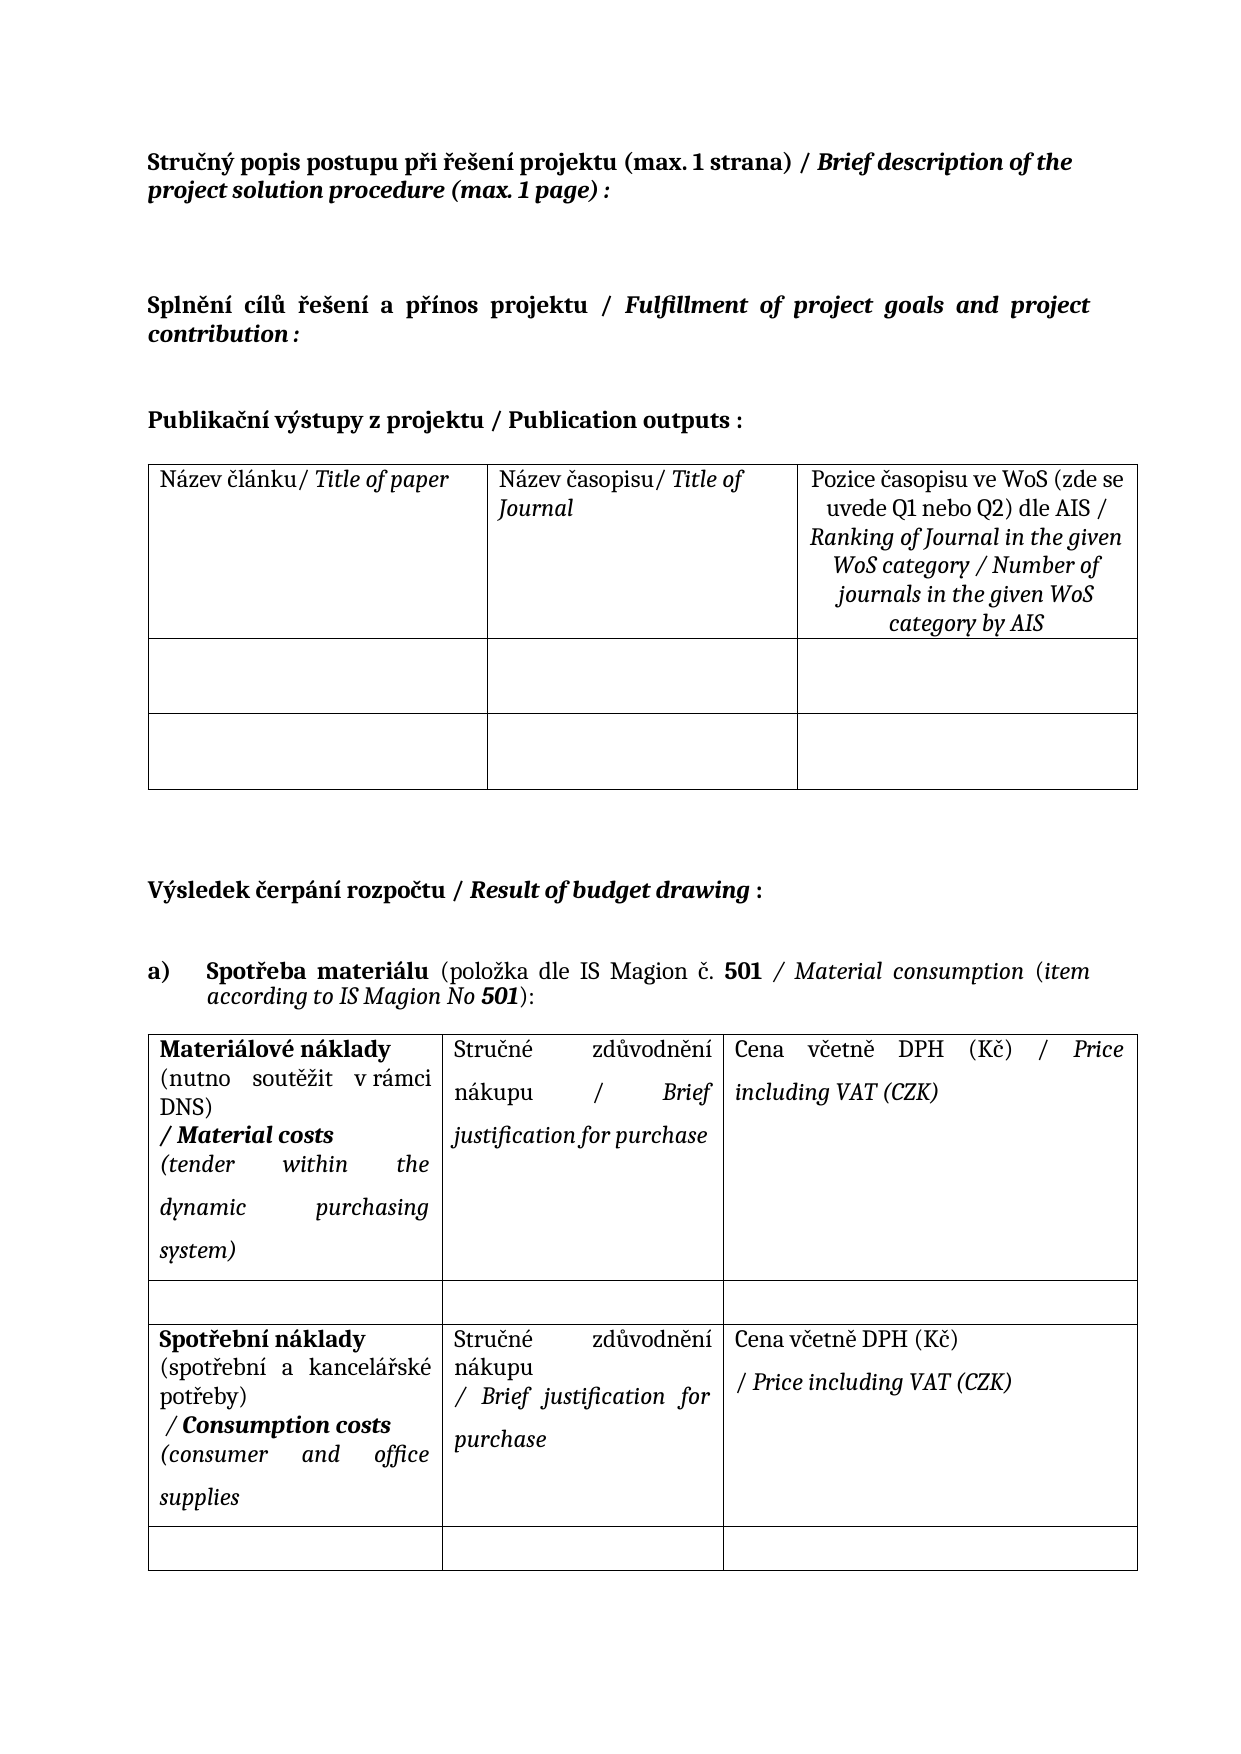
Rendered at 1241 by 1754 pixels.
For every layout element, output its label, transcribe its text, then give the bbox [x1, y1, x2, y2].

table_cell [798, 639, 1137, 713]
table_cell [443, 1281, 723, 1323]
table_cell [798, 714, 1137, 789]
text Splnění cílů řešení a přínos projektu / Fulfillment of project goals and project contribution : [148, 291, 1093, 349]
list a) Spotřeba materiálu (položka dle IS Magion č. 501 / Material consumption (item according to IS Magion No 501): [148, 959, 1093, 1009]
table_cell [488, 639, 797, 713]
table_header Název článku/ Title of paper [149, 465, 487, 637]
table_cell Spotřební náklady (spotřební a kancelářské potřeby) / Consumption costs (consumer and office supplies [149, 1325, 442, 1526]
table_cell [724, 1527, 1137, 1570]
table_cell [149, 639, 487, 713]
table_cell [149, 714, 487, 789]
text Stručný popis postupu při řešení projektu (max. 1 strana) / Brief description of the project solution procedure (max. 1 page) : [148, 148, 1093, 205]
table_cell Stručné zdůvodnění nákupu / Brief justification for purchase [443, 1325, 723, 1526]
table_cell [149, 1527, 442, 1570]
table_cell [488, 714, 797, 789]
table_header Materiálové náklady (nutno soutěžit v rámci DNS) / Material costs (tender within the dynamic purchasing system) [149, 1035, 442, 1279]
table_header Cena včetně DPH (Kč) / Price including VAT (CZK) [724, 1035, 1137, 1279]
table_header Pozice časopisu ve WoS (zde se uvede Q1 nebo Q2) dle AIS / Ranking of Journal in the given WoS category / Number of journals in the given WoS category by AIS [798, 465, 1137, 637]
table_cell [149, 1281, 442, 1323]
table_header Název časopisu/ Title of Journal [488, 465, 797, 637]
table_header Stručné zdůvodnění nákupu / Brief justification for purchase [443, 1035, 723, 1279]
list Výsledek čerpání rozpočtu / Result of budget drawing : [148, 876, 1093, 905]
text Publikační výstupy z projektu / Publication outputs : [148, 406, 1093, 435]
table_cell [443, 1527, 723, 1570]
table_cell Cena včetně DPH (Kč) / Price including VAT (CZK) [724, 1325, 1137, 1526]
table_cell [724, 1281, 1137, 1323]
